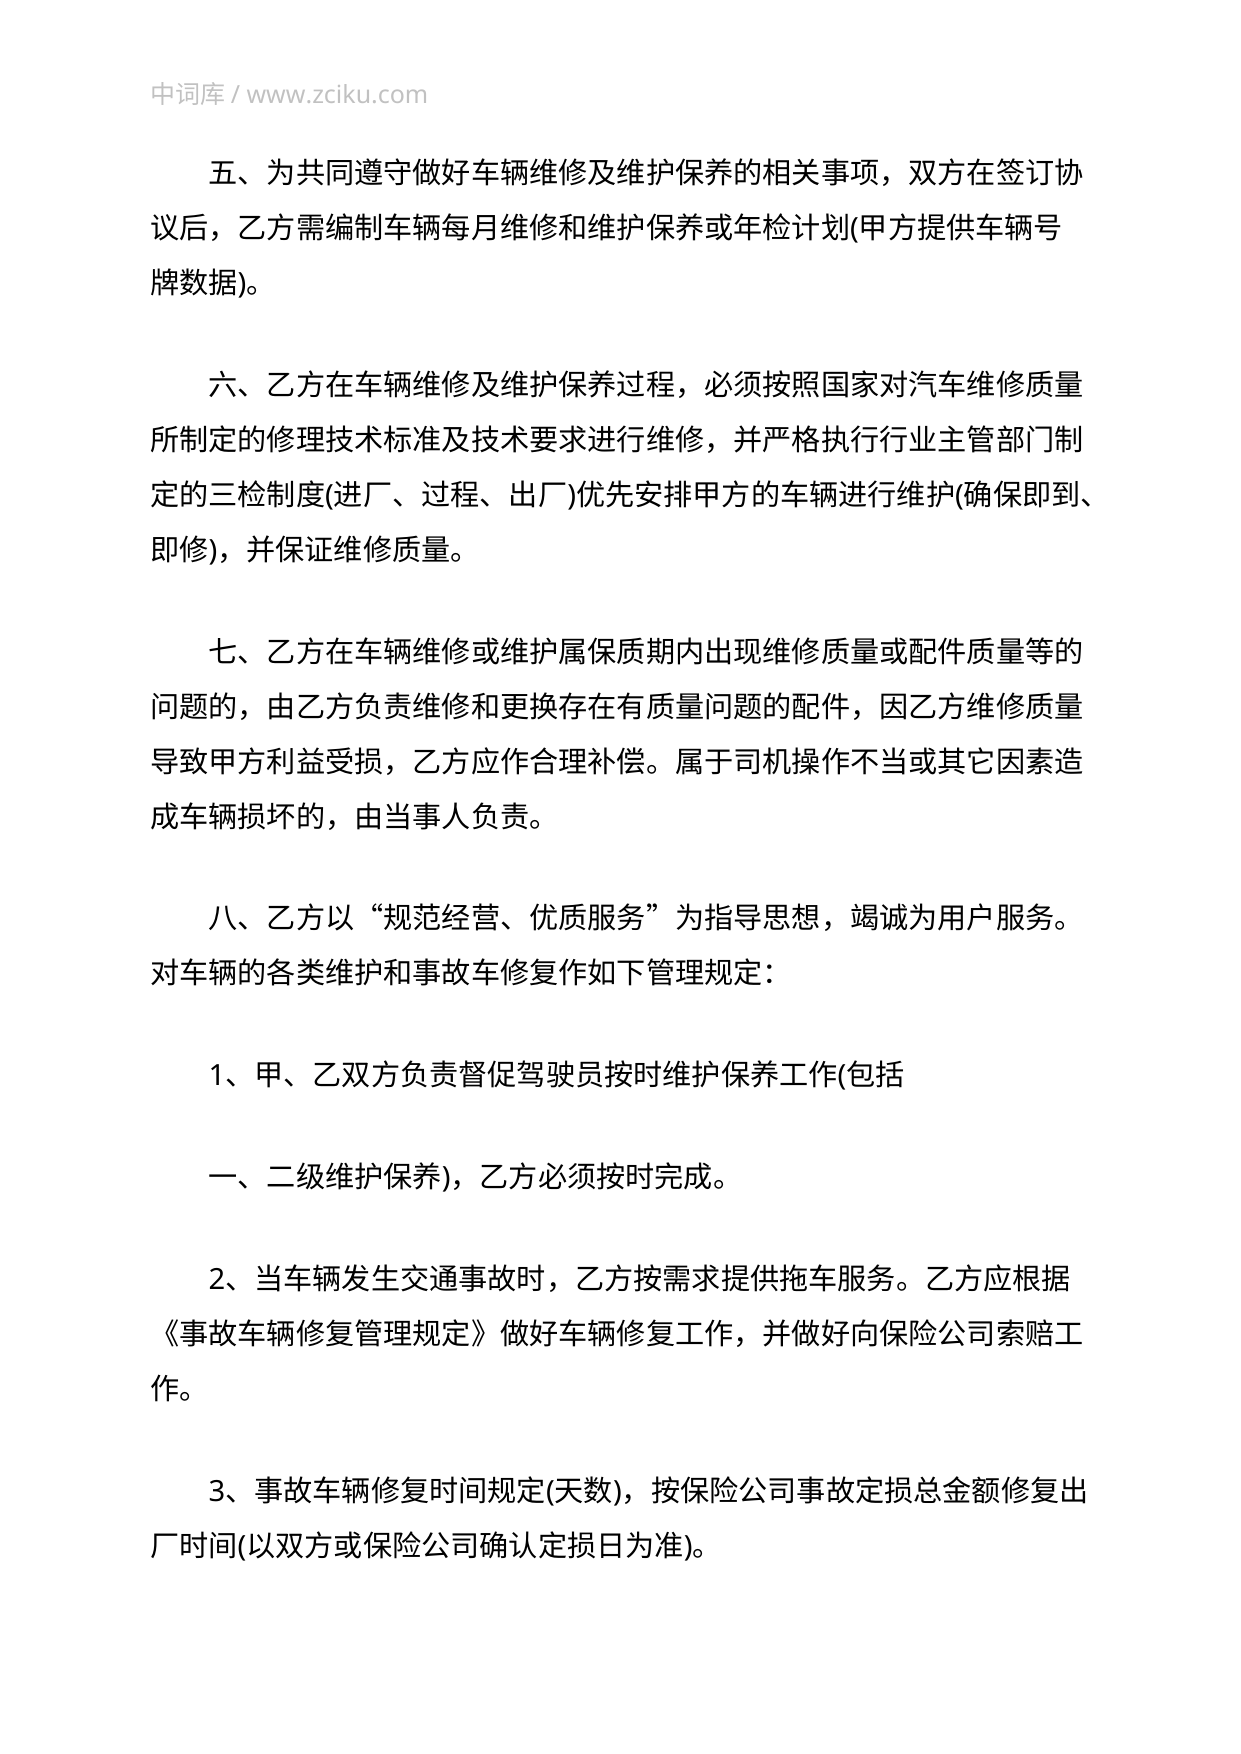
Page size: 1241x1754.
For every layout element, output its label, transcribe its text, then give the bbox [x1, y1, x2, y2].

text 七、乙方在车辆维修或维护属保质期内出现维修质量或配件质量等的问题的，由乙方负责维修和更换存在有质量问题的配件，因乙方维修质量导致甲方利益受损，乙方应作合理补偿。属于司机操作不当或其它因素造成车辆损坏的，由当事人负责。 [150, 629, 1090, 836]
text 3、事故车辆修复时间规定(天数)，按保险公司事故定损总金额修复出厂时间(以双方或保险公司确认定损日为准)。 [150, 1467, 1090, 1565]
text 1、甲、乙双方负责督促驾驶员按时维护保养工作(包括 [150, 1052, 1090, 1094]
text 六、乙方在车辆维修及维护保养过程，必须按照国家对汽车维修质量所制定的修理技术标准及技术要求进行维修，并严格执行行业主管部门制定的三检制度(进厂、过程、出厂)优先安排甲方的车辆进行维护(确保即到、即修)，并保证维修质量。 [150, 362, 1090, 569]
text 五、为共同遵守做好车辆维修及维护保养的相关事项，双方在签订协议后，乙方需编制车辆每月维修和维护保养或年检计划(甲方提供车辆号牌数据)。 [150, 150, 1090, 302]
text 2、当车辆发生交通事故时，乙方按需求提供拖车服务。乙方应根据《事故车辆修复管理规定》做好车辆修复工作，并做好向保险公司索赔工作。 [150, 1256, 1090, 1408]
text 八、乙方以“规范经营、优质服务”为指导思想，竭诚为用户服务。对车辆的各类维护和事故车修复作如下管理规定： [150, 895, 1090, 992]
text 一、二级维护保养)，乙方必须按时完成。 [150, 1154, 1090, 1196]
